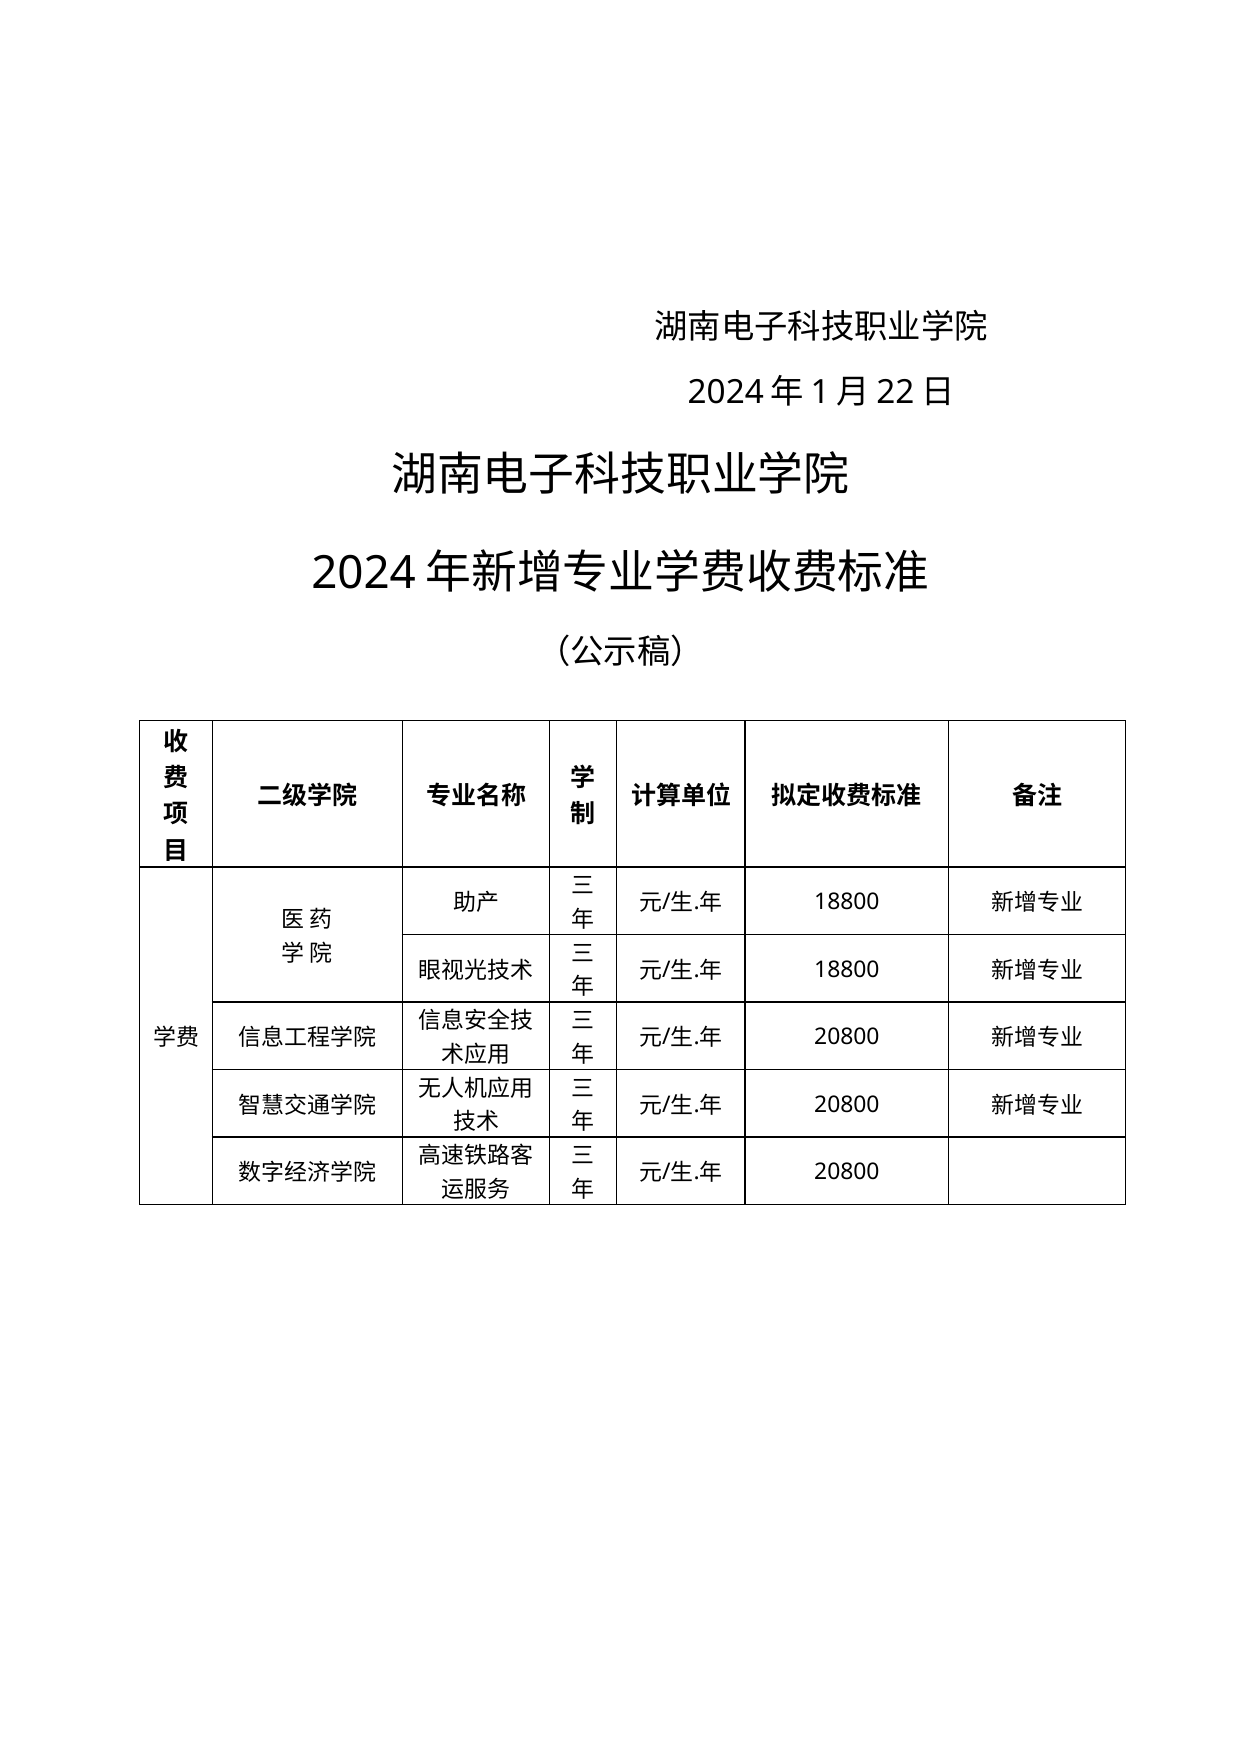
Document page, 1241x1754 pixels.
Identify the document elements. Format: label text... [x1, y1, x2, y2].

table_cell 新增专业 [949, 1070, 1125, 1136]
table_cell 三年 [550, 1003, 616, 1069]
table_cell 元/生.年 [617, 1070, 744, 1136]
table_cell 新增专业 [949, 868, 1125, 934]
table_cell 高速铁路客运服务 [403, 1138, 549, 1204]
table_cell [949, 1138, 1125, 1204]
table_cell 20800 [746, 1003, 948, 1069]
text 2024年1月22日 [187, 357, 1053, 422]
table_header 专业名称 [403, 721, 549, 866]
table_cell 元/生.年 [617, 935, 744, 1001]
table_header 二级学院 [213, 721, 402, 866]
table_cell 新增专业 [949, 935, 1125, 1001]
table_cell 医 药 学 院 [213, 868, 402, 1001]
table_cell 元/生.年 [617, 868, 744, 934]
text （公示稿） [187, 617, 1053, 682]
text 湖南电子科技职业学院 [187, 422, 1053, 519]
table_cell 18800 [746, 935, 948, 1001]
table_cell 眼视光技术 [403, 935, 549, 1001]
table_cell 助产 [403, 868, 549, 934]
table_cell 三年 [550, 1138, 616, 1204]
table_cell 18800 [746, 868, 948, 934]
table_cell 20800 [746, 1070, 948, 1136]
table_cell 数字经济学院 [213, 1138, 402, 1204]
table_cell 三年 [550, 868, 616, 934]
table_header 拟定收费标准 [746, 721, 948, 866]
table_cell 新增专业 [949, 1003, 1125, 1069]
table_cell 三年 [550, 935, 616, 1001]
table_cell 无人机应用技术 [403, 1070, 549, 1136]
table_cell 元/生.年 [617, 1138, 744, 1204]
table_cell 学费 [140, 868, 212, 1204]
table_cell 智慧交通学院 [213, 1070, 402, 1136]
text 湖南电子科技职业学院 [187, 292, 1053, 357]
table_cell 20800 [746, 1138, 948, 1204]
table_cell 信息工程学院 [213, 1003, 402, 1069]
table_header 备注 [949, 721, 1125, 866]
table_cell 三年 [550, 1070, 616, 1136]
table_cell 元/生.年 [617, 1003, 744, 1069]
table_cell 信息安全技术应用 [403, 1003, 549, 1069]
table_header 计算单位 [617, 721, 744, 866]
table_header 学制 [550, 721, 616, 866]
table_header 收费项目 [140, 721, 212, 866]
text 2024年新增专业学费收费标准 [187, 519, 1053, 617]
